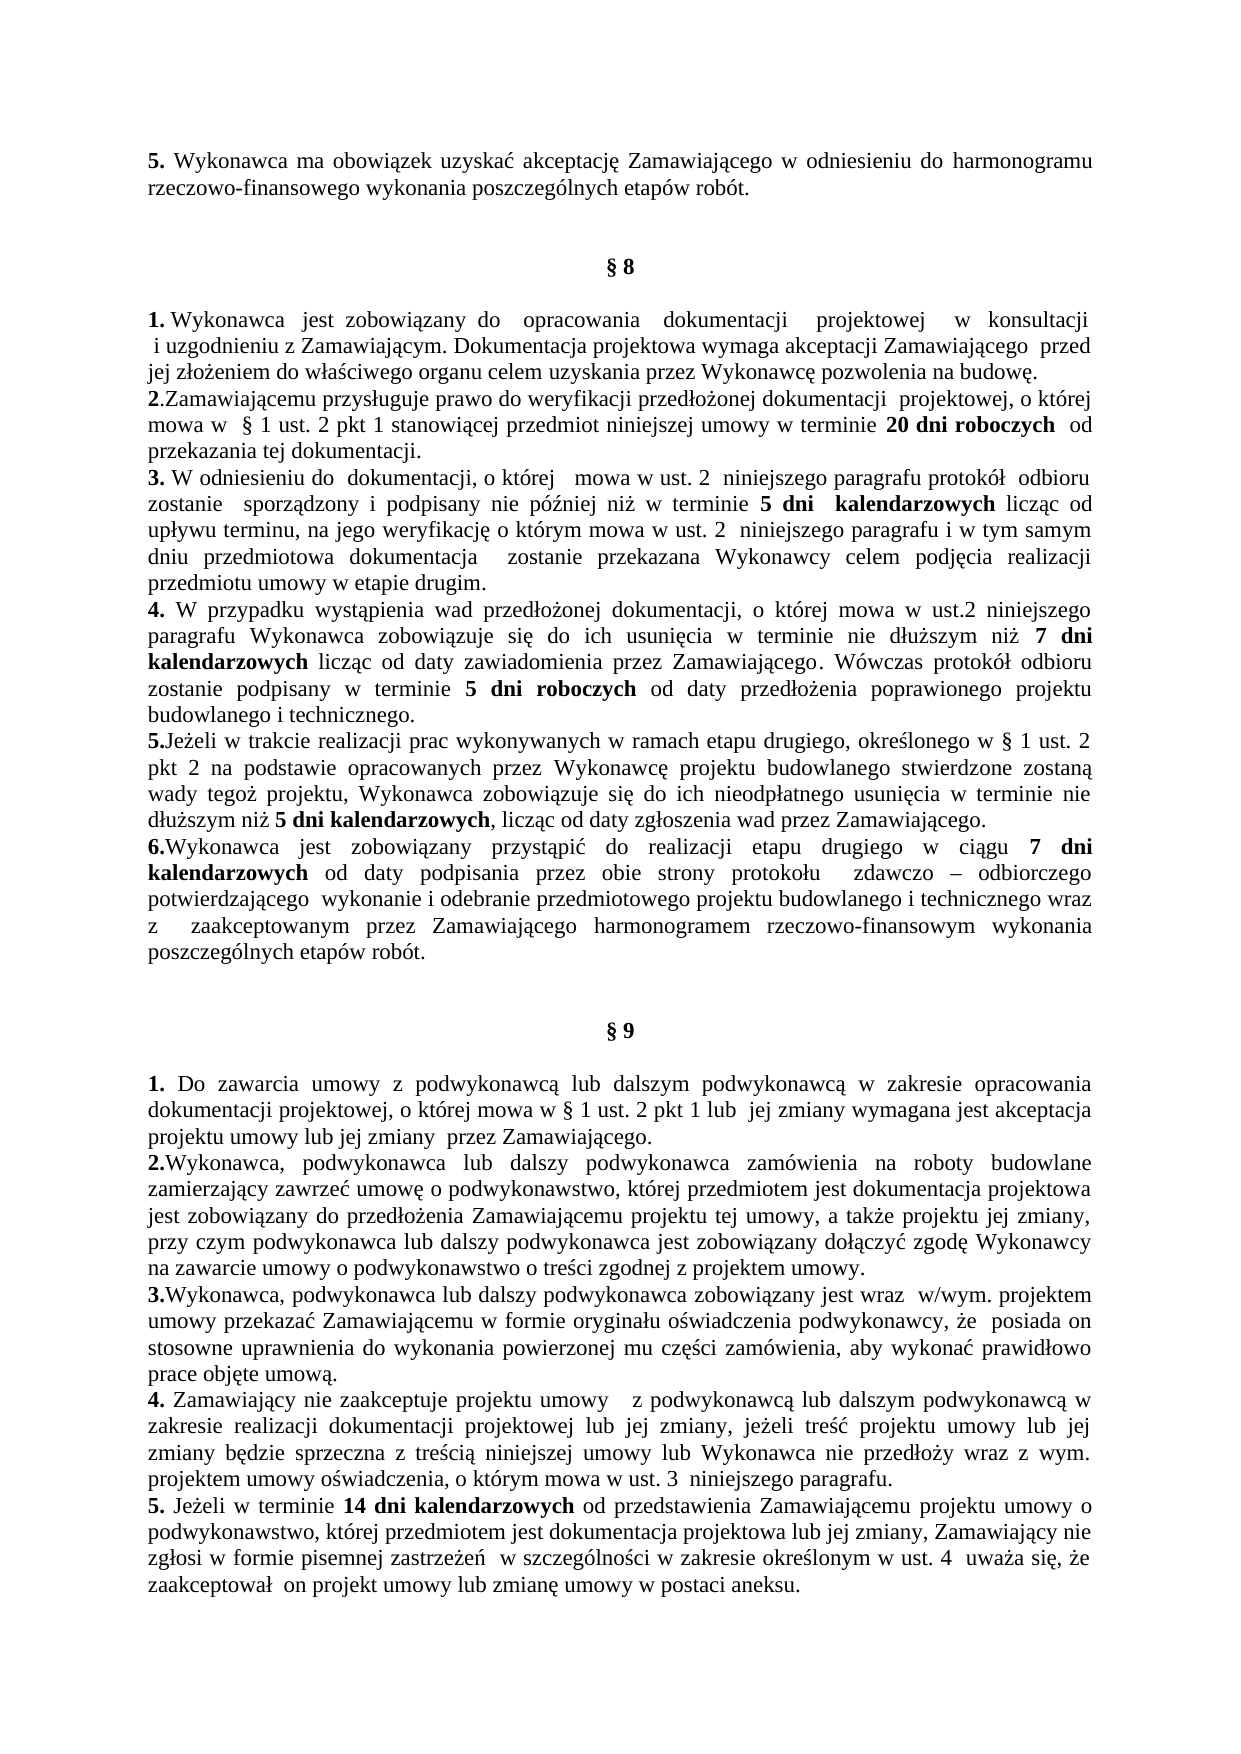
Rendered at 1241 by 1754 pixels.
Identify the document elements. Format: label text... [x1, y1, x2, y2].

text 4. W przypadku wystąpienia wad przedłożonej dokumentacji, o której mowa w ust.2 niniejszego paragrafu Wykonawca zobowiązuje się do ich usunięcia w terminie nie dłuższym niż 7 dni kalendarzowych licząc od daty zawiadomienia przez Zamawiającego. Wówczas protokół odbioru zostanie podpisany w terminie 5 dni roboczych od daty przedłożenia poprawionego projektu budowlanego i technicznego. [148, 596, 1093, 727]
text 5. Wykonawca ma obowiązek uzyskać akceptację Zamawiającego w odniesieniu do harmonogramu rzeczowo-finansowego wykonania poszczególnych etapów robót. [148, 148, 1093, 200]
text 2.Zamawiającemu przysługuje prawo do weryfikacji przedłożonej dokumentacji projektowej, o której mowa w § 1 ust. 2 pkt 1 stanowiącej przedmiot niniejszej umowy w terminie 20 dni roboczych od przekazania tej dokumentacji. [148, 385, 1093, 464]
text 1. Wykonawca jest zobowiązany do opracowania dokumentacji projektowej w konsultacji [148, 306, 1093, 332]
text 6.Wykonawca jest zobowiązany przystąpić do realizacji etapu drugiego w ciągu 7 dni kalendarzowych od daty podpisania przez obie strony protokołu zdawczo – odbiorczego potwierdzającego wykonanie i odebranie przedmiotowego projektu budowlanego i technicznego wraz z zaakceptowanym przez Zamawiającego harmonogramem rzeczowo-finansowym wykonania poszczególnych etapów robót. [148, 833, 1093, 964]
text § 8 [148, 253, 1093, 279]
text 1. Do zawarcia umowy z podwykonawcą lub dalszym podwykonawcą w zakresie opracowania dokumentacji projektowej, o której mowa w § 1 ust. 2 pkt 1 lub jej zmiany wymagana jest akceptacja projektu umowy lub jej zmiany przez Zamawiającego. [148, 1070, 1093, 1149]
text § 9 [148, 1017, 1093, 1044]
text 3.Wykonawca, podwykonawca lub dalszy podwykonawca zobowiązany jest wraz w/wym. projektem umowy przekazać Zamawiającemu w formie oryginału oświadczenia podwykonawcy, że posiada on stosowne uprawnienia do wykonania powierzonej mu części zamówienia, aby wykonać prawidłowo prace objęte umową. [148, 1281, 1093, 1386]
text 5.Jeżeli w trakcie realizacji prac wykonywanych w ramach etapu drugiego, określonego w § 1 ust. 2 pkt 2 na podstawie opracowanych przez Wykonawcę projektu budowlanego stwierdzone zostaną wady tegoż projektu, Wykonawca zobowiązuje się do ich nieodpłatnego usunięcia w terminie nie dłuższym niż 5 dni kalendarzowych, licząc od daty zgłoszenia wad przez Zamawiającego. [148, 727, 1093, 833]
text 5. Jeżeli w terminie 14 dni kalendarzowych od przedstawienia Zamawiającemu projektu umowy o podwykonawstwo, której przedmiotem jest dokumentacja projektowa lub jej zmiany, Zamawiający nie zgłosi w formie pisemnej zastrzeżeń w szczególności w zakresie określonym w ust. 4 uważa się, że zaakceptował on projekt umowy lub zmianę umowy w postaci aneksu. [148, 1492, 1093, 1597]
text 4. Zamawiający nie zaakceptuje projektu umowy z podwykonawcą lub dalszym podwykonawcą w zakresie realizacji dokumentacji projektowej lub jej zmiany, jeżeli treść projektu umowy lub jej zmiany będzie sprzeczna z treścią niniejszej umowy lub Wykonawca nie przedłoży wraz z wym. projektem umowy oświadczenia, o którym mowa w ust. 3 niniejszego paragrafu. [148, 1386, 1093, 1492]
text 3. W odniesieniu do dokumentacji, o której mowa w ust. 2 niniejszego paragrafu protokół odbioru zostanie sporządzony i podpisany nie później niż w terminie 5 dni kalendarzowych licząc od upływu terminu, na jego weryfikację o którym mowa w ust. 2 niniejszego paragrafu i w tym samym dniu przedmiotowa dokumentacja zostanie przekazana Wykonawcy celem podjęcia realizacji przedmiotu umowy w etapie drugim. [148, 464, 1093, 596]
text i uzgodnieniu z Zamawiającym. Dokumentacja projektowa wymaga akceptacji Zamawiającego przed jej złożeniem do właściwego organu celem uzyskania przez Wykonawcę pozwolenia na budowę. [148, 332, 1093, 385]
text 2.Wykonawca, podwykonawca lub dalszy podwykonawca zamówienia na roboty budowlane zamierzający zawrzeć umowę o podwykonawstwo, której przedmiotem jest dokumentacja projektowa jest zobowiązany do przedłożenia Zamawiającemu projektu tej umowy, a także projektu jej zmiany, przy czym podwykonawca lub dalszy podwykonawca jest zobowiązany dołączyć zgodę Wykonawcy na zawarcie umowy o podwykonawstwo o treści zgodnej z projektem umowy. [148, 1149, 1093, 1281]
